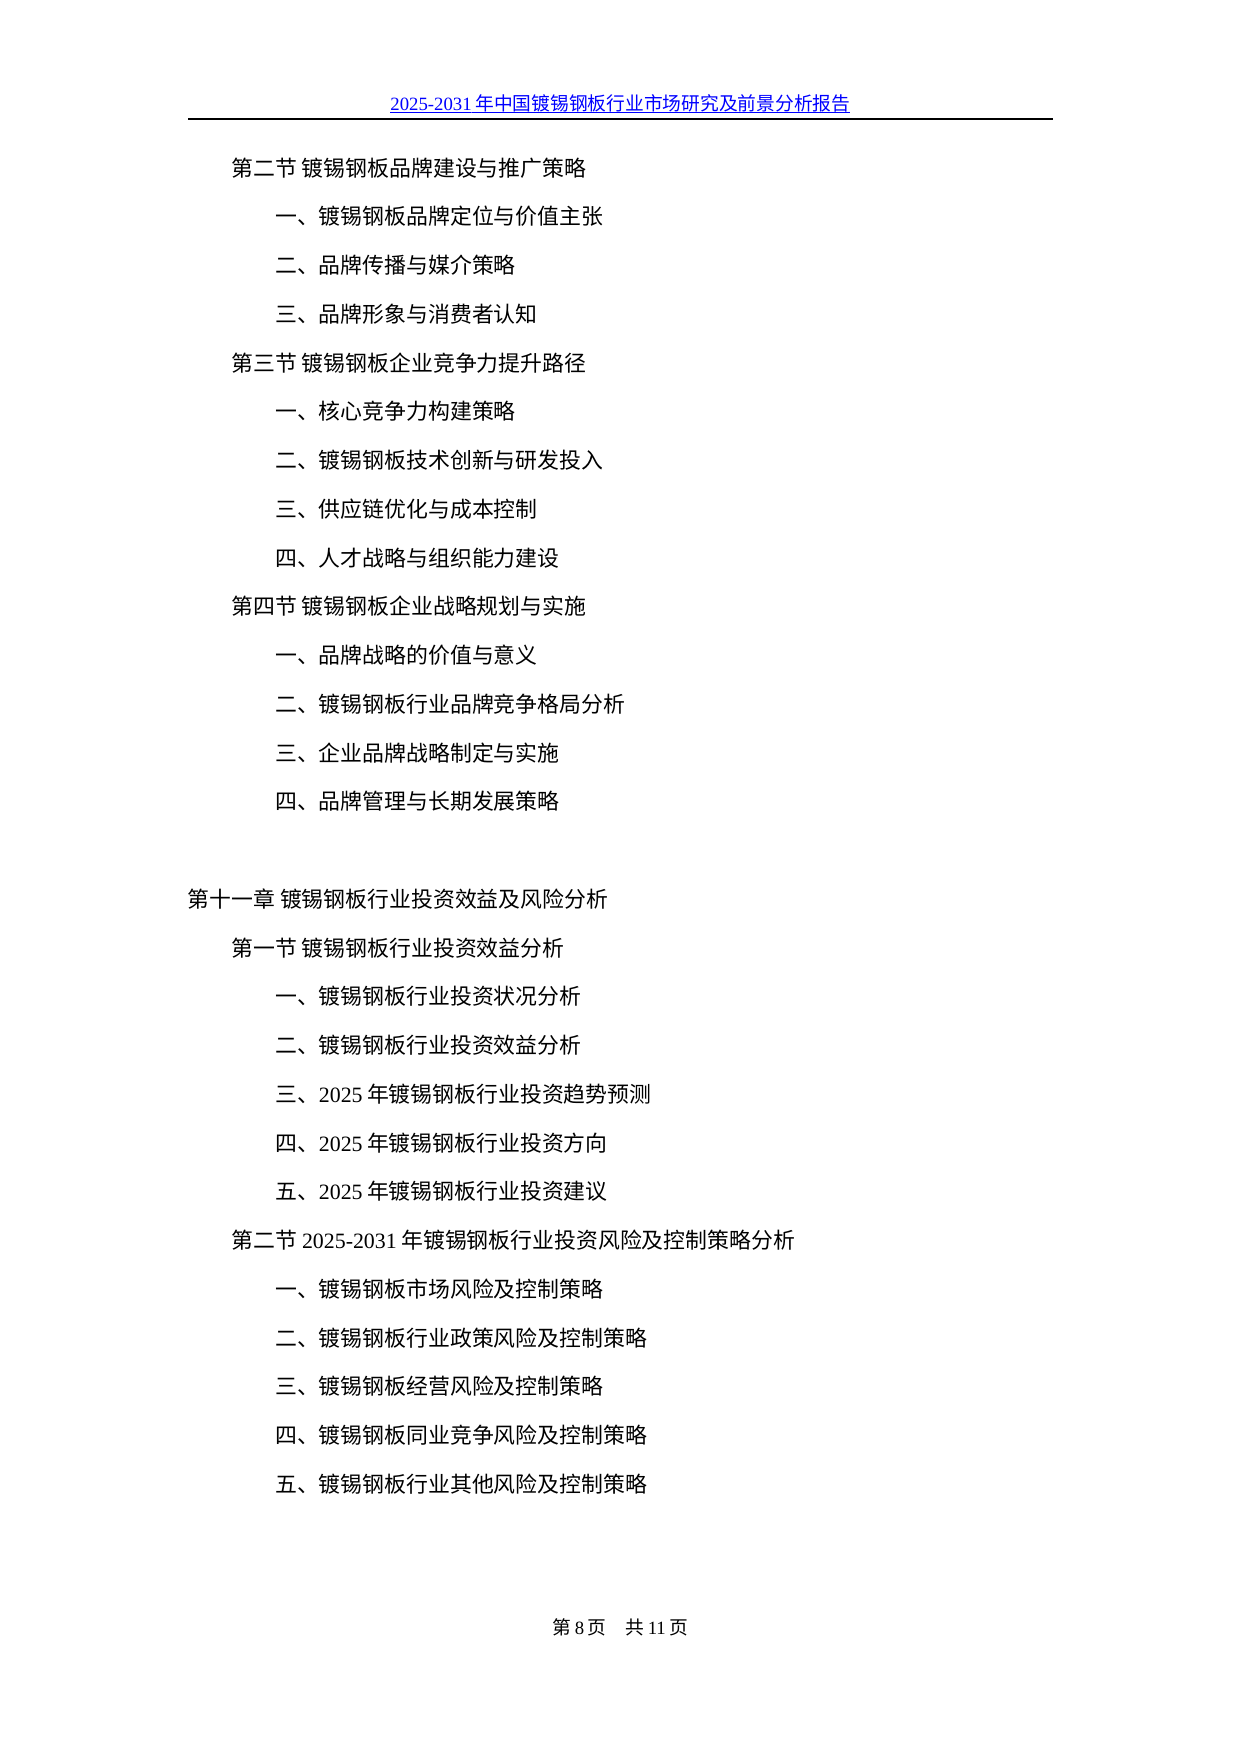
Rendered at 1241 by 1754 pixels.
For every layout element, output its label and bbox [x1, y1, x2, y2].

text [187, 150, 1053, 1499]
